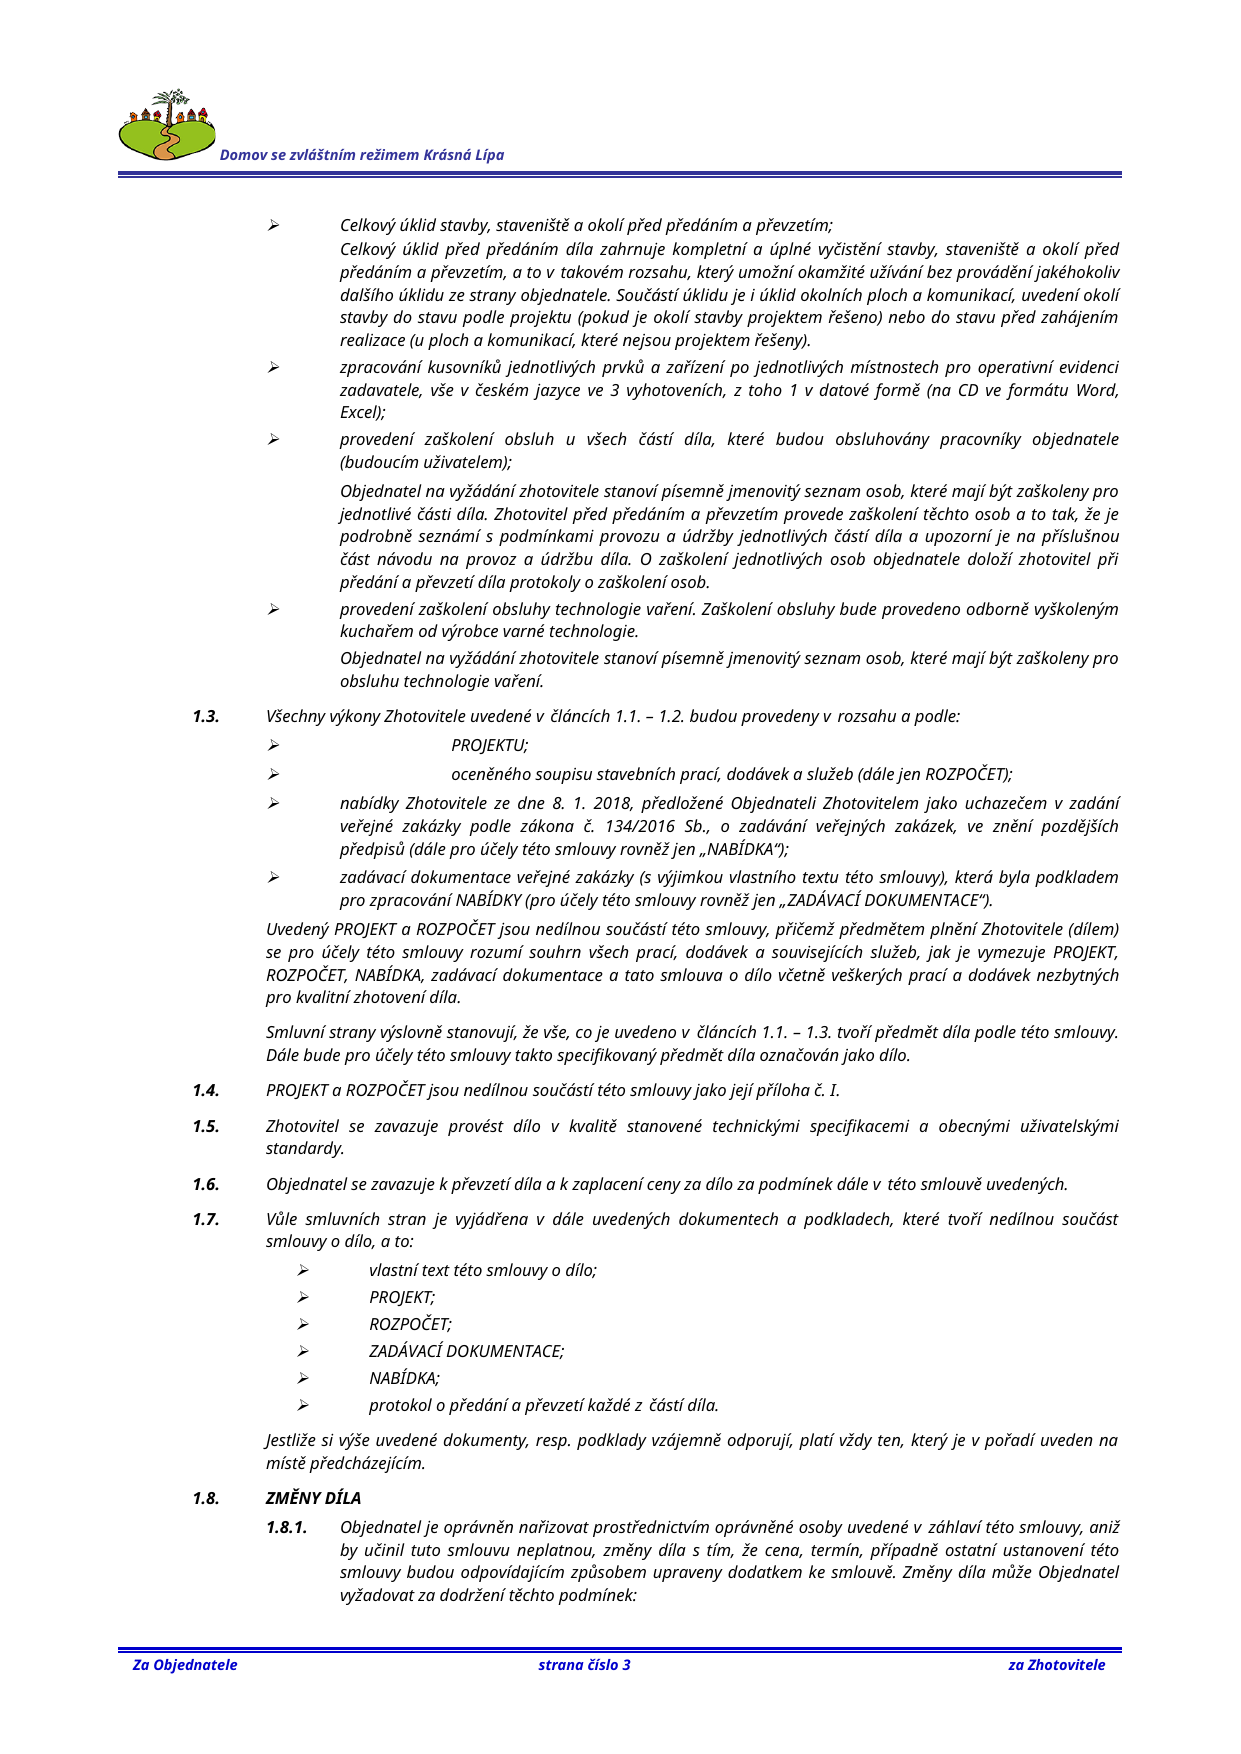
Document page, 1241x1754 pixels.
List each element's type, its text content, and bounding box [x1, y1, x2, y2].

text Objednatel na vyžádání zhotovitele stanoví písemně jmenovitý seznam osob, které mají být zaškoleny pro jednotlivé části díla. Zhotovitel před předáním a převzetím provede zaškolení těchto osob a to tak, že je podrobně seznámí s podmínkami provozu a údržby jednotlivých částí díla a upozorní je na příslušnou část návodu na provoz a údržbu díla. O zaškolení jednotlivých osob objednatele doloží zhotovitel při předání a převzetí díla protokoly o zaškolení osob. [340, 480, 1122, 593]
text 1.7. Vůle smluvních stran je vyjádřena v dále uvedených dokumentech a podkladech, které tvoří nedílnou součást smlouvy o dílo, a to: [192, 1207, 1122, 1253]
text Objednatel na vyžádání zhotovitele stanoví písemně jmenovitý seznam osob, které mají být zaškoleny pro obsluhu technologie vaření. [340, 647, 1122, 692]
list zadávací dokumentace veřejné zakázky (s výjimkou vlastního textu této smlouvy), která byla podkladem pro zpracování NABÍDKY (pro účely této smlouvy rovněž jen „zadávací dokumentace“). [266, 866, 1122, 912]
text Uvedený PROJEKT a ROZPOČET jsou nedílnou součástí této smlouvy, přičemž předmětem plnění Zhotovitele (dílem) se pro účely této smlouvy rozumí souhrn všech prací, dodávek a souvisejících služeb, jak je vymezuje PROJEKT, ROZPOČET, NABÍDKA, zadávací dokumentace a tato smlouva o dílo včetně veškerých prací a dodávek nezbytných pro kvalitní zhotovení díla. [266, 918, 1122, 1009]
text Smluvní strany výslovně stanovují, že vše, co je uvedeno v článcích 1.1. – 1.3. tvoří předmět díla podle této smlouvy. Dále bude pro účely této smlouvy takto specifikovaný předmět díla označován jako dílo. [266, 1021, 1122, 1067]
list nabídky Zhotovitele ze dne 8. 1. 2018, předložené Objednateli Zhotovitelem jako uchazečem v zadání veřejné zakázky podle zákona č. 134/2016 Sb., o zadávání veřejných zakázek, ve znění pozdějších předpisů (dále pro účely této smlouvy rovněž jen „NABÍDKA“); [266, 792, 1122, 860]
list Celkový úklid stavby, staveniště a okolí před předáním a převzetím; [266, 213, 1122, 236]
subtitle 1.8. ZMĚNY DÍLA [192, 1487, 1122, 1509]
picture [118, 88, 216, 161]
text 1.3. Všechny výkony Zhotovitele uvedené v článcích 1.1. – 1.2. budou provedeny v rozsahu a podle: [192, 705, 1122, 728]
text 1.4. PROJEKT a ROZPOČET jsou nedílnou součástí této smlouvy jako její příloha č. I. [192, 1079, 1122, 1102]
list oceněného soupisu stavebních prací, dodávek a služeb (dále jen ROZPOČET); [266, 763, 1122, 786]
text Celkový úklid před předáním díla zahrnuje kompletní a úplné vyčistění stavby, staveniště a okolí před předáním a převzetím, a to v takovém rozsahu, který umožní okamžité užívání bez provádění jakéhokoliv dalšího úklidu ze strany objednatele. Součástí úklidu je i úklid okolních ploch a komunikací, uvedení okolí stavby do stavu podle projektu (pokud je okolí stavby projektem řešeno) nebo do stavu před zahájením realizace (u ploch a komunikací, které nejsou projektem řešeny). [266, 238, 1122, 352]
list vlastní text této smlouvy o dílo; [295, 1259, 1122, 1282]
list PROJEKT; [295, 1286, 1122, 1309]
list protokol o předání a převzetí každé z částí díla. [295, 1393, 1122, 1416]
list provedení zaškolení obsluhy technologie vaření. Zaškolení obsluhy bude provedeno odborně vyškoleným kuchařem od výrobce varné technologie. [266, 597, 1122, 643]
text 1.6. Objednatel se zavazuje k převzetí díla a k zaplacení ceny za dílo za podmínek dále v této smlouvě uvedených. [192, 1172, 1122, 1195]
text 1.5. Zhotovitel se zavazuje provést dílo v kvalitě stanovené technickými specifikacemi a obecnými uživatelskými standardy. [192, 1114, 1122, 1160]
list PROJEKTU; [266, 734, 1122, 757]
text Jestliže si výše uvedené dokumenty, resp. podklady vzájemně odporují, platí vždy ten, který je v pořadí uveden na místě předcházejícím. [192, 1429, 1122, 1474]
list ROZPOČET; [295, 1313, 1122, 1336]
list zadávací dokumentace; [295, 1340, 1122, 1362]
list zpracování kusovníků jednotlivých prvků a zařízení po jednotlivých místnostech pro operativní evidenci zadavatele, vše v českém jazyce ve 3 vyhotoveních, z toho 1 v datové formě (na CD ve formátu Word, Excel); [266, 356, 1122, 424]
list provedení zaškolení obsluh u všech částí díla, které budou obsluhovány pracovníky objednatele (budoucím uživatelem); [266, 428, 1122, 473]
text 1.8.1. Objednatel je oprávněn nařizovat prostřednictvím oprávněné osoby uvedené v záhlaví této smlouvy, aniž by učinil tuto smlouvu neplatnou, změny díla s tím, že cena, termín, případně ostatní ustanovení této smlouvy budou odpovídajícím způsobem upraveny dodatkem ke smlouvě. Změny díla může Objednatel vyžadovat za dodržení těchto podmínek: [266, 1516, 1122, 1606]
list NABÍDKA; [295, 1367, 1122, 1389]
